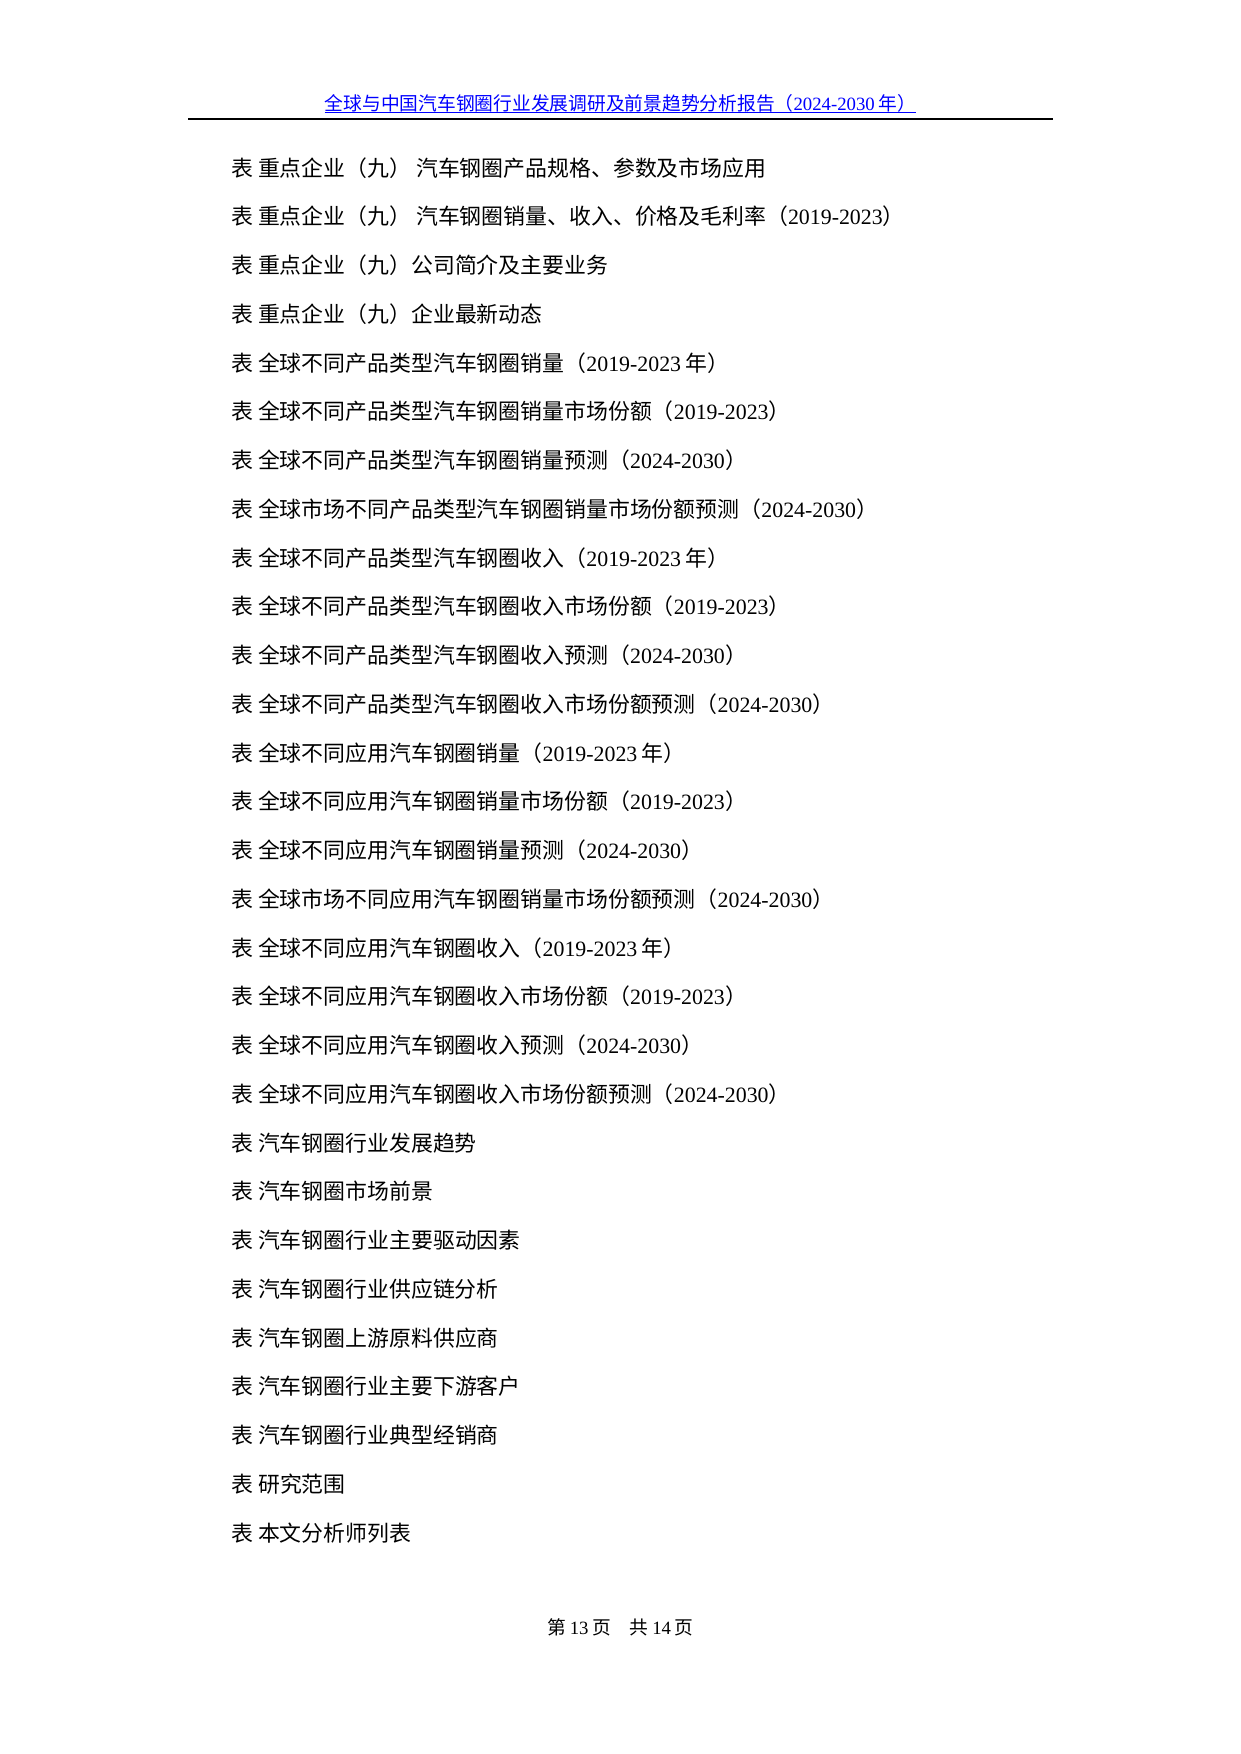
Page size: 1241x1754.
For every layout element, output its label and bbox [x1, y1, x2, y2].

text [187, 150, 1053, 1548]
